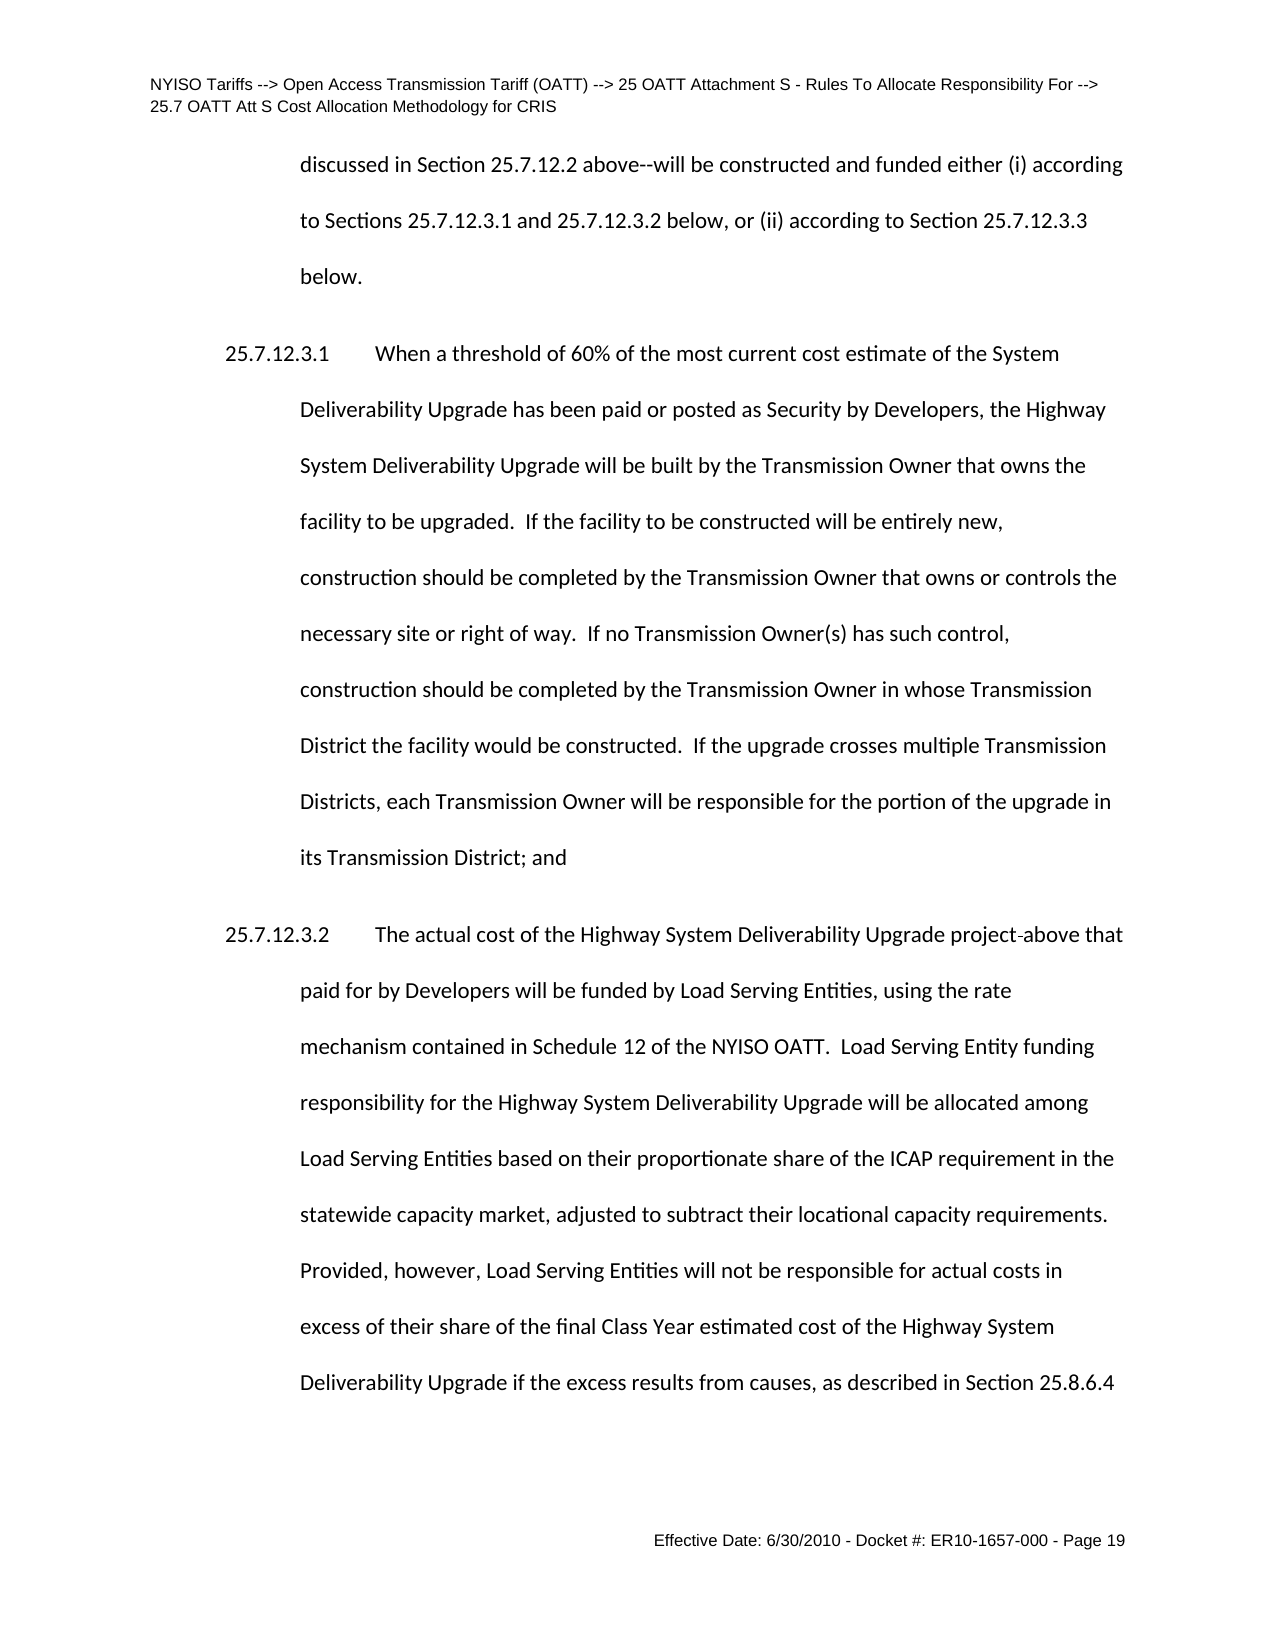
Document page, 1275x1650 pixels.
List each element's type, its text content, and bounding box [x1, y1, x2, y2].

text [225, 150, 1125, 290]
text 25.7.12.3.1 When a threshold of 60% of the most current cost estimate of the System Deliverability Upgrade has been paid or posted as Security by Developers, the Highway System Deliverability Upgrade will be built by the Transmission Owner that owns the facility to be upgraded. If the facility to be constructed will be entirely new, construction should be completed by the Transmission Owner that owns or controls the necessary site or right of way. If no Transmission Owner(s) has such control, construction should be completed by the Transmission Owner in whose Transmission District the facility would be constructed. If the upgrade crosses multiple Transmission Districts, each Transmission Owner will be responsible for the portion of the upgrade in its Transmission District; and [225, 339, 1125, 871]
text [225, 920, 1125, 1397]
